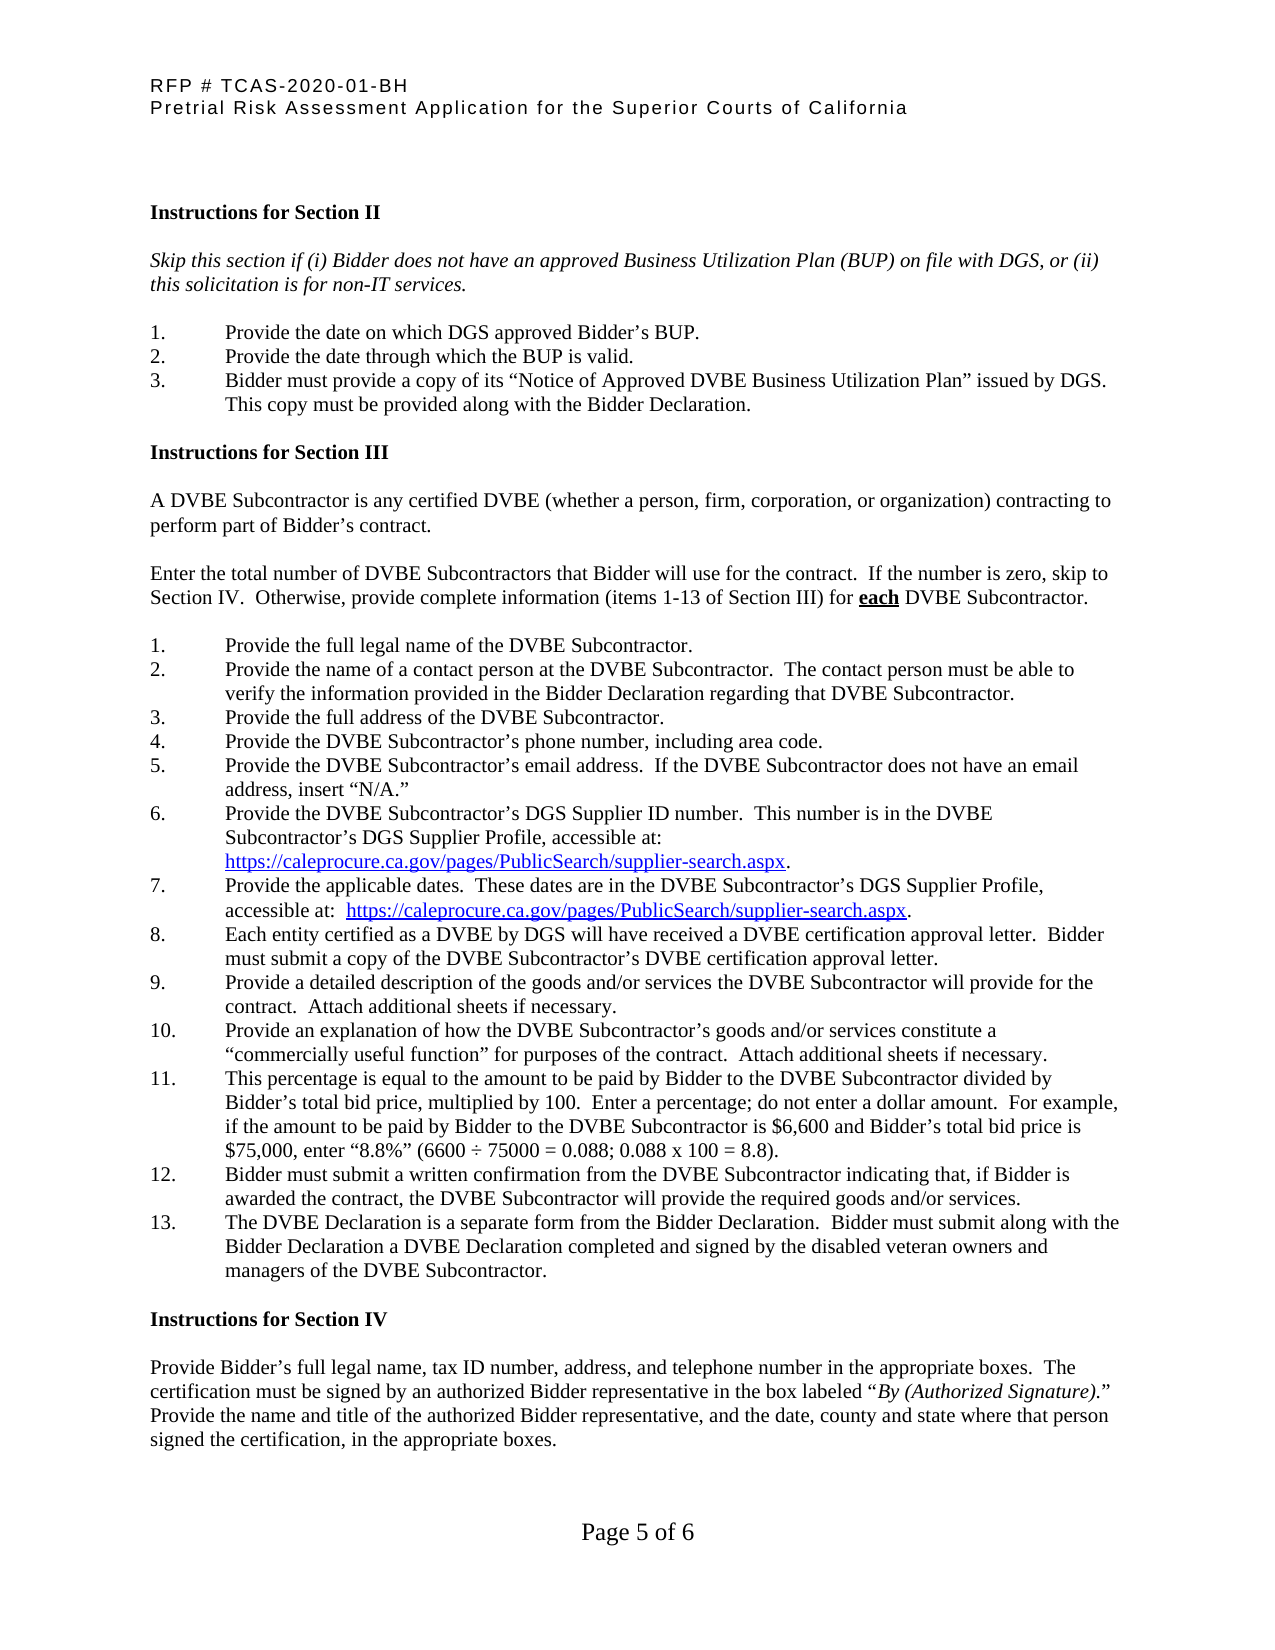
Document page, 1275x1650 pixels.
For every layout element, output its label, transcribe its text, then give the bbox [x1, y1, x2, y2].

text Instructions for Section IV [150, 1307, 1125, 1331]
text 6. Provide the DVBE Subcontractor’s DGS Supplier ID number. This number is in the DVBE Subcontractor’s DGS Supplier Profile, accessible at: https://caleprocure.ca.gov/pages/PublicSearch/supplier-search.aspx. [150, 801, 1125, 873]
text 7. Provide the applicable dates. These dates are in the DVBE Subcontractor’s DGS Supplier Profile, accessible at: https://caleprocure.ca.gov/pages/PublicSearch/supplier-search.aspx. [150, 873, 1125, 922]
text 13. The DVBE Declaration is a separate form from the Bidder Declaration. Bidder must submit along with the Bidder Declaration a DVBE Declaration completed and signed by the disabled veteran owners and managers of the DVBE Subcontractor. [150, 1210, 1125, 1282]
text 8. Each entity certified as a DVBE by DGS will have received a DVBE certification approval letter. Bidder must submit a copy of the DVBE Subcontractor’s DVBE certification approval letter. [150, 922, 1125, 970]
text Instructions for Section II [150, 200, 1125, 224]
text 1. Provide the date on which DGS approved Bidder’s BUP. [150, 320, 1125, 344]
text 3. Provide the full address of the DVBE Subcontractor. [150, 705, 1125, 729]
text 9. Provide a detailed description of the goods and/or services the DVBE Subcontractor will provide for the contract. Attach additional sheets if necessary. [150, 970, 1125, 1018]
text 10. Provide an explanation of how the DVBE Subcontractor’s goods and/or services constitute a “commercially useful function” for purposes of the contract. Attach additional sheets if necessary. [150, 1018, 1125, 1066]
text 2. Provide the name of a contact person at the DVBE Subcontractor. The contact person must be able to verify the information provided in the Bidder Declaration regarding that DVBE Subcontractor. [150, 657, 1125, 705]
text 3. Bidder must provide a copy of its “Notice of Approved DVBE Business Utilization Plan” issued by DGS. This copy must be provided along with the Bidder Declaration. [150, 368, 1125, 416]
text 5. Provide the DVBE Subcontractor’s email address. If the DVBE Subcontractor does not have an email address, insert “N/A.” [150, 753, 1125, 801]
text 11. This percentage is equal to the amount to be paid by Bidder to the DVBE Subcontractor divided by Bidder’s total bid price, multiplied by 100. Enter a percentage; do not enter a dollar amount. For example, if the amount to be paid by Bidder to the DVBE Subcontractor is $6,600 and Bidder’s total bid price is $75,000, enter “8.8%” (6600 ÷ 75000 = 0.088; 0.088 x 100 = 8.8). [150, 1066, 1125, 1162]
text 2. Provide the date through which the BUP is valid. [150, 344, 1125, 368]
text Enter the total number of DVBE Subcontractors that Bidder will use for the contract. If the number is zero, skip to Section IV. Otherwise, provide complete information (items 1-13 of Section III) for each DVBE Subcontractor. [150, 561, 1125, 609]
text A DVBE Subcontractor is any certified DVBE (whether a person, firm, corporation, or organization) contracting to perform part of Bidder’s contract. [150, 488, 1125, 537]
text 1. Provide the full legal name of the DVBE Subcontractor. [150, 633, 1125, 657]
text Instructions for Section III [150, 440, 1125, 464]
text Skip this section if (i) Bidder does not have an approved Business Utilization Plan (BUP) on file with DGS, or (ii) this solicitation is for non-IT services. [150, 248, 1125, 296]
text 4. Provide the DVBE Subcontractor’s phone number, including area code. [150, 729, 1125, 753]
text Provide Bidder’s full legal name, tax ID number, address, and telephone number in the appropriate boxes. The certification must be signed by an authorized Bidder representative in the box labeled “By (Authorized Signature).” Provide the name and title of the authorized Bidder representative, and the date, county and state where that person signed the certification, in the appropriate boxes. [150, 1355, 1125, 1451]
text 12. Bidder must submit a written confirmation from the DVBE Subcontractor indicating that, if Bidder is awarded the contract, the DVBE Subcontractor will provide the required goods and/or services. [150, 1162, 1125, 1210]
